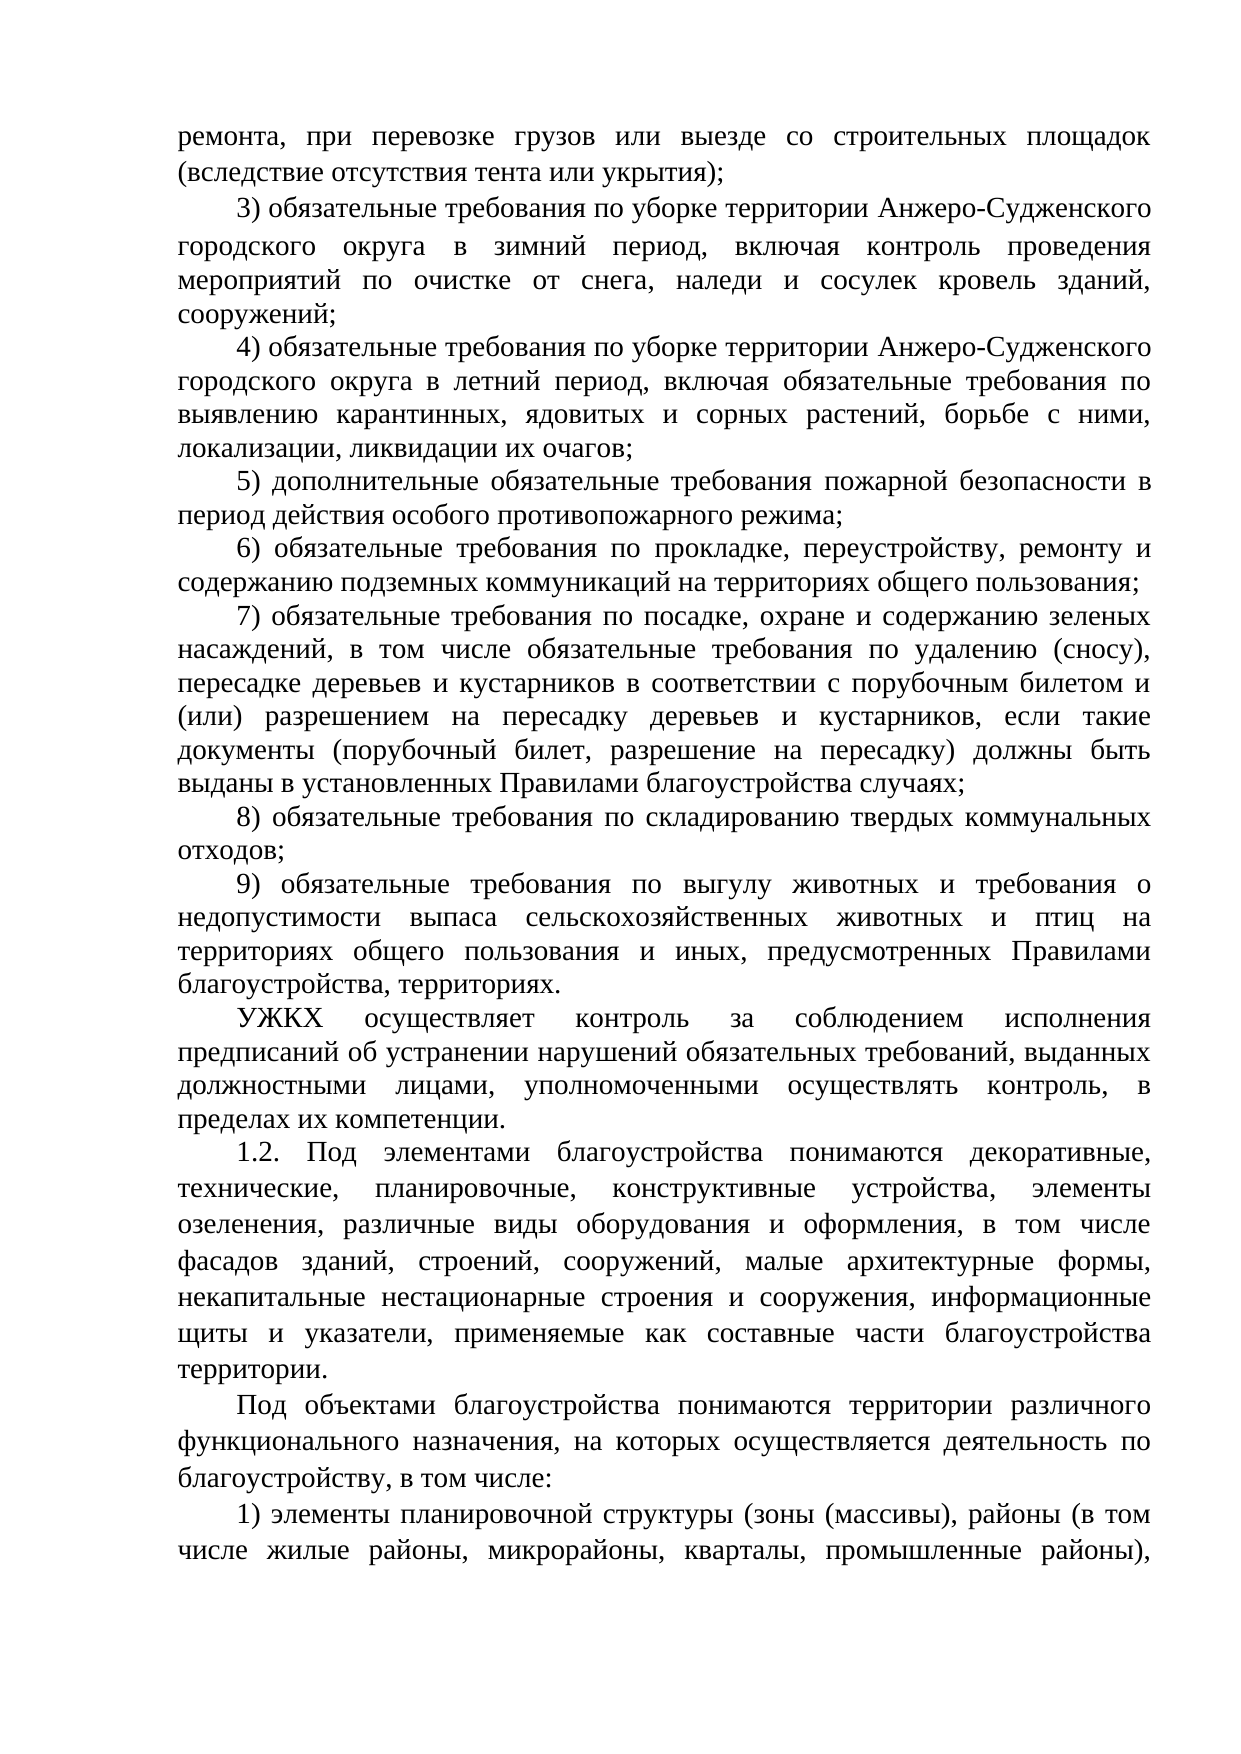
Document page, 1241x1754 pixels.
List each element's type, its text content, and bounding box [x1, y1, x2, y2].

text 8) обязательные требования по складированию твердых коммунальных отходов; [177, 799, 1152, 866]
text 6) обязательные требования по прокладке, переустройству, ремонту и содержанию подземных коммуникаций на территориях общего пользования; [177, 531, 1152, 598]
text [177, 118, 1152, 188]
text 5) дополнительные обязательные требования пожарной безопасности в период действия особого противопожарного режима; [177, 463, 1152, 531]
text Под объектами благоустройства понимаются территории различного функционального назначения, на которых осуществляется деятельность по благоустройству, в том числе: [177, 1387, 1152, 1493]
text 7) обязательные требования по посадке, охране и содержанию зеленых насаждений, в том числе обязательные требования по удалению (сносу), пересадке деревьев и кустарников в соответствии с порубочным билетом и (или) разрешением на пересадку деревьев и кустарников, если такие документы (порубочный билет, разрешение на пересадку) должны быть выданы в установленных Правилами благоустройства случаях; [177, 598, 1152, 799]
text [177, 1496, 1152, 1566]
text 9) обязательные требования по выгулу животных и требования о недопустимости выпаса сельскохозяйственных животных и птиц на территориях общего пользования и иных, предусмотренных Правилами благоустройства, территориях. [177, 866, 1152, 1000]
text 3) обязательные требования по уборке территории Анжеро-Судженского городского округа в зимний период, включая контроль проведения мероприятий по очистке от снега, наледи и сосулек кровель зданий, сооружений; [177, 190, 1152, 329]
text 4) обязательные требования по уборке территории Анжеро-Судженского городского округа в летний период, включая обязательные требования по выявлению карантинных, ядовитых и сорных растений, борьбе с ними, локализации, ликвидации их очагов; [177, 329, 1152, 463]
text УЖКХ осуществляет контроль за соблюдением исполнения предписаний об устранении нарушений обязательных требований, выданных должностными лицами, уполномоченными осуществлять контроль, в пределах их компетенции. [177, 1000, 1152, 1134]
text 1.2. Под элементами благоустройства понимаются декоративные, технические, планировочные, конструктивные устройства, элементы озеленения, различные виды оборудования и оформления, в том числе фасадов зданий, строений, сооружений, малые архитектурные формы, некапитальные нестационарные строения и сооружения, информационные щиты и указатели, применяемые как составные части благоустройства территории. [177, 1134, 1152, 1385]
